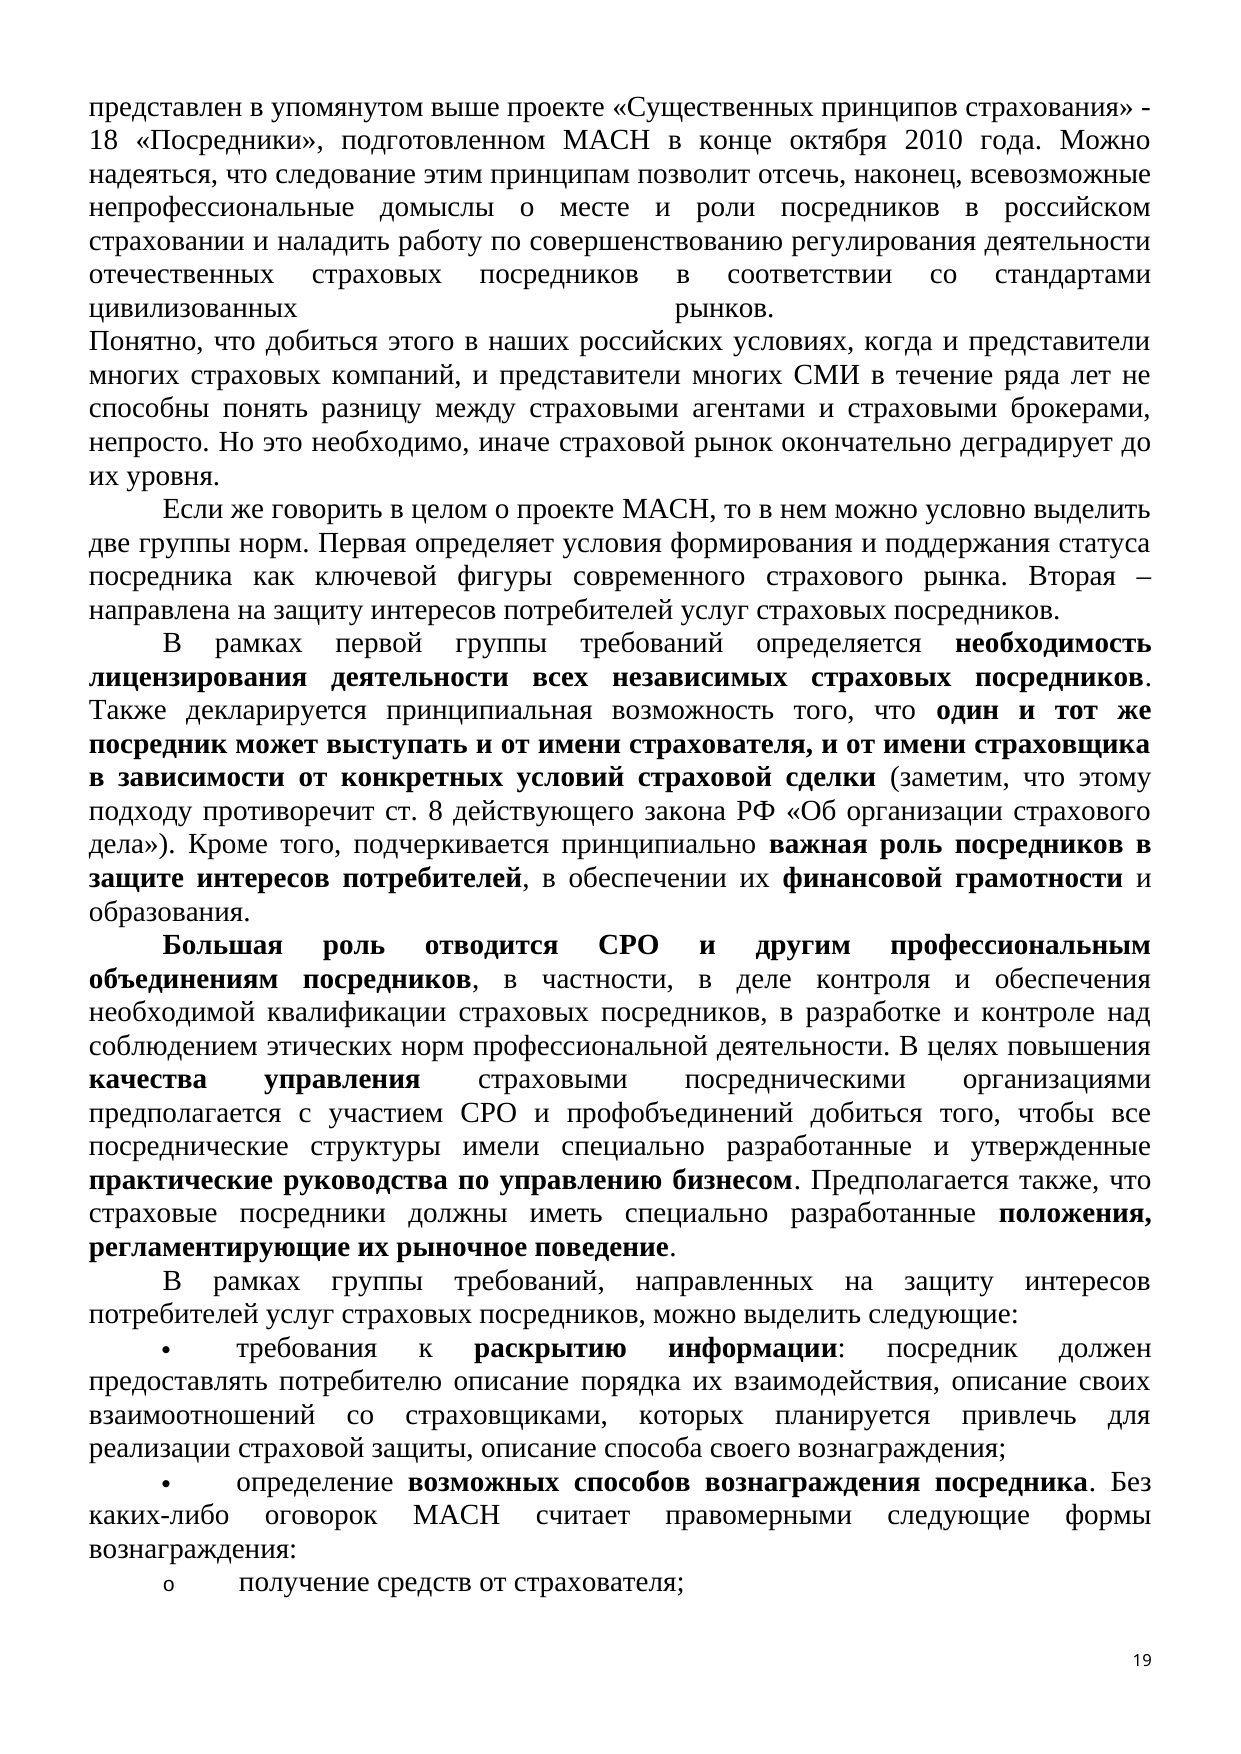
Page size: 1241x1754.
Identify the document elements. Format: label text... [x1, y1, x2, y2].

text В рамках первой группы требований определяется необходимость лицензирования деятельности всех независимых страховых посредников. Также декларируется принципиальная возможность того, что один и тот же посредник может выступать и от имени страхователя, и от имени страховщика в зависимости от конкретных условий страховой сделки (заметим, что этому подходу противоречит ст. 8 действующего закона РФ «Об организации страхового дела»). Кроме того, подчеркивается принципиально важная роль посредников в защите интересов потребителей, в обеспечении их финансовой грамотности и образования. [89, 625, 1152, 927]
text В рамках группы требований, направленных на защиту интересов потребителей услуг страховых посредников, можно выделить следующие: [89, 1263, 1152, 1330]
list требования к раскрытию информации: посредник должен предоставлять потребителю описание порядка их взаимодействия, описание своих взаимоотношений со страховщиками, которых планируется привлечь для реализации страховой защиты, описание способа своего вознаграждения; [89, 1330, 1152, 1464]
list получение средств от страхователя; [89, 1564, 1152, 1598]
text Большая роль отводится СРО и другим профессиональным объединениям посредников, в частности, в деле контроля и обеспечения необходимой квалификации страховых посредников, в разработке и контроле над соблюдением этических норм профессиональной деятельности. В целях повышения качества управления страховыми посредническими организациями предполагается с участием СРО и профобъединений добиться того, чтобы все посреднические структуры имели специально разработанные и утвержденные практические руководства по управлению бизнесом. Предполагается также, что страховые посредники должны иметь специально разработанные положения, регламентирующие их рыночное поведение. [89, 927, 1152, 1263]
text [89, 89, 1152, 491]
text Если же говорить в целом о проекте МАСН, то в нем можно условно выделить две группы норм. Первая определяет условия формирования и поддержания статуса посредника как ключевой фигуры современного страхового рынка. Вторая – направлена на защиту интересов потребителей услуг страховых посредников. [89, 491, 1152, 625]
list определение возможных способов вознаграждения посредника. Без каких-либо оговорок МАСН считает правомерными следующие формы вознаграждения: [89, 1464, 1152, 1564]
